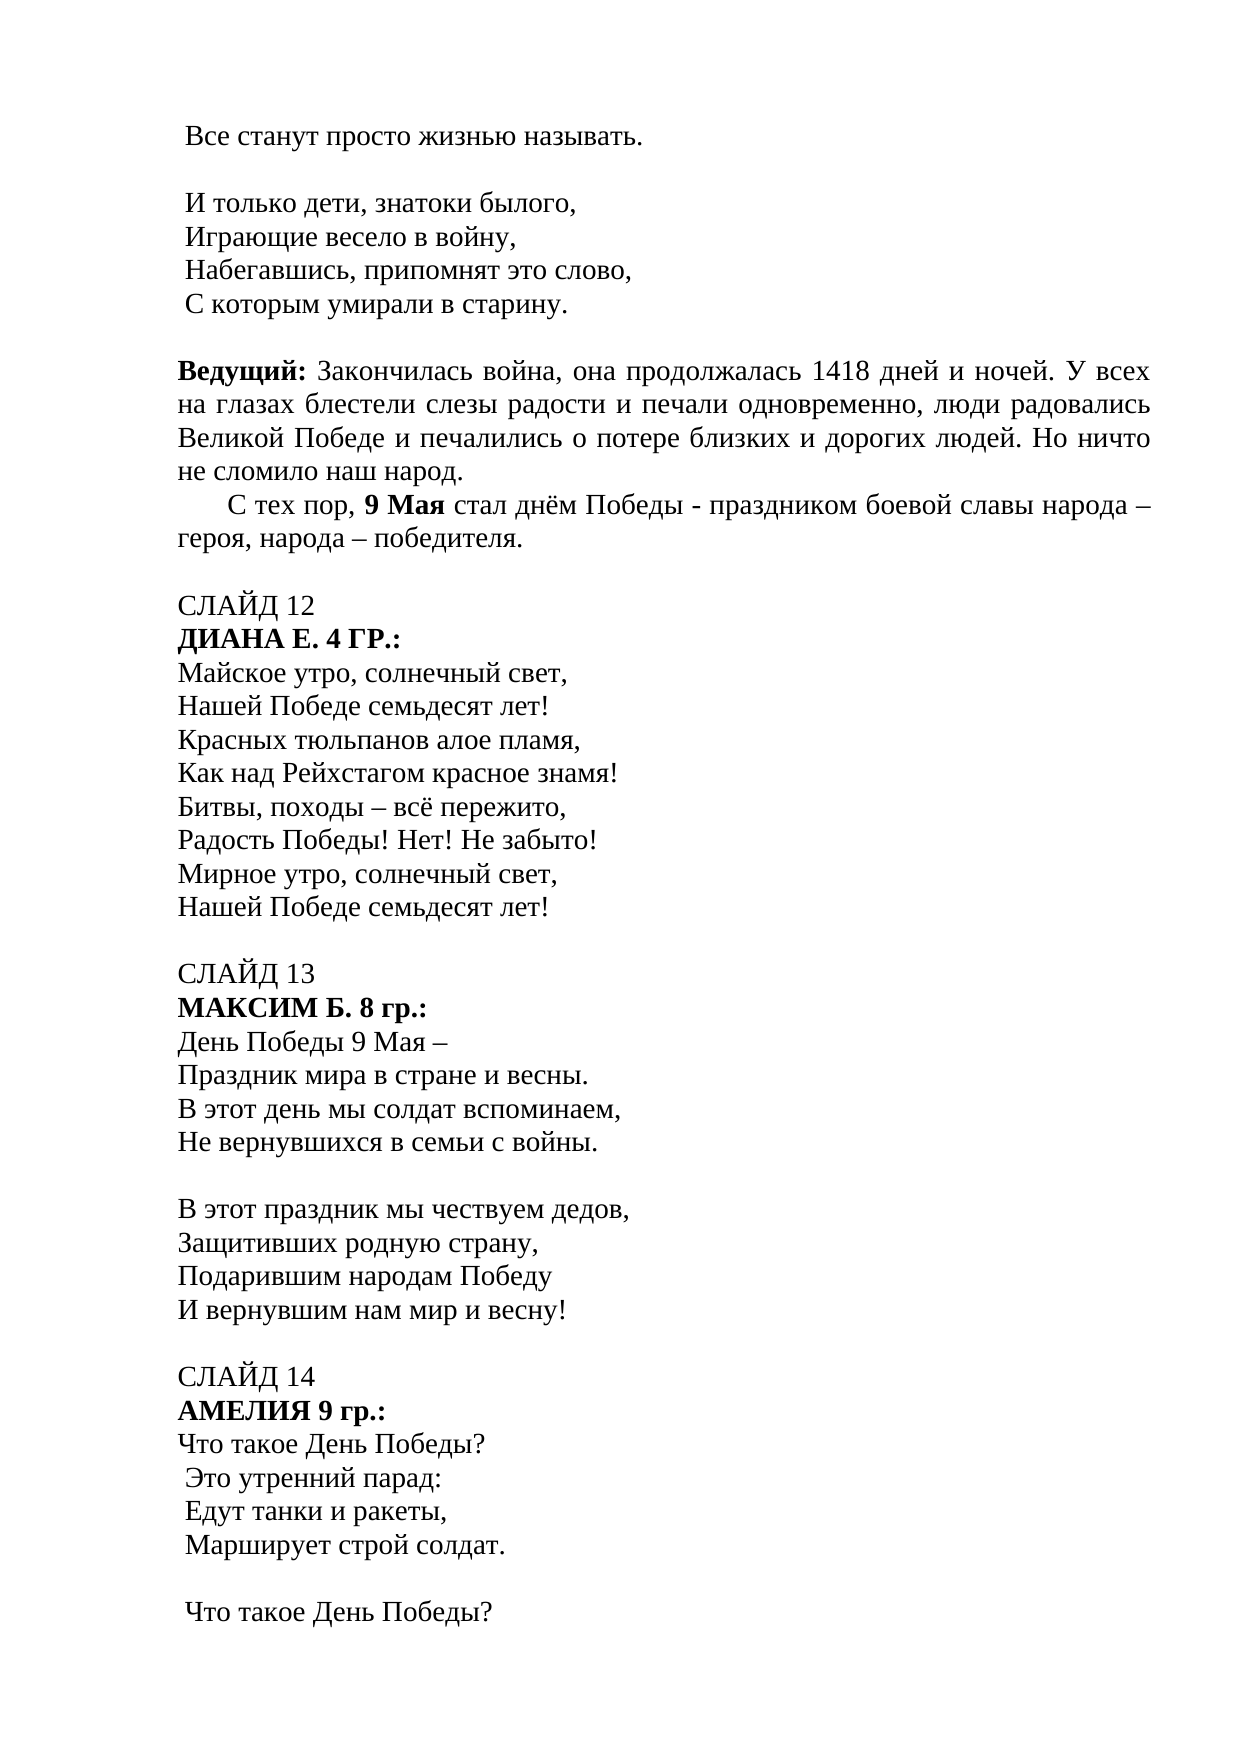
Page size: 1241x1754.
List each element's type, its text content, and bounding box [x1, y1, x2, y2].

text Красных тюльпанов алое пламя, [177, 722, 1152, 755]
text Подарившим народам Победу [177, 1258, 1152, 1292]
text Защитивших родную страну, [177, 1225, 1152, 1258]
text Играющие весело в войну, [177, 219, 1152, 252]
text Мирное утро, солнечный свет, [177, 856, 1152, 889]
text Не вернувшихся в семьи с войны. [177, 1124, 1152, 1158]
text ДИАНА Е. 4 ГР.: [177, 621, 1152, 655]
text Праздник мира в стране и весны. [177, 1057, 1152, 1091]
text Набегавшись, припомнят это слово, [177, 252, 1152, 286]
text Все станут просто жизнью называть. [177, 118, 1152, 152]
text Майское утро, солнечный свет, [177, 655, 1152, 688]
text СЛАЙД 14 [177, 1359, 1152, 1393]
text И вернувшим нам мир и весну! [177, 1292, 1152, 1326]
text День Победы 9 Мая – [177, 1024, 1152, 1057]
text Это утренний парад: [177, 1460, 1152, 1493]
text Марширует строй солдат. [177, 1527, 1152, 1560]
text Едут танки и ракеты, [177, 1493, 1152, 1527]
text СЛАЙД 13 [177, 957, 1152, 990]
text И только дети, знатоки былого, [177, 185, 1152, 219]
text С которым умирали в старину. [177, 286, 1152, 319]
text С тех пор, 9 Мая стал днём Победы - праздником боевой славы народа – героя, народа – победителя. [177, 487, 1152, 554]
text Ведущий: Закончилась война, она продолжалась 1418 дней и ночей. У всех на глазах блестели слезы радости и печали одновременно, люди радовались Великой Победе и печалились о потере близких и дорогих людей. Но ничто не сломило наш народ. [177, 353, 1152, 487]
text Радость Победы! Нет! Не забыто! [177, 822, 1152, 856]
text СЛАЙД 12 [177, 588, 1152, 621]
text Что такое День Победы? [177, 1594, 1152, 1627]
text В этот праздник мы чествуем дедов, [177, 1191, 1152, 1225]
text АМЕЛИЯ 9 гр.: [177, 1393, 1152, 1426]
text Битвы, походы – всё пережито, [177, 789, 1152, 822]
text МАКСИМ Б. 8 гр.: [177, 990, 1152, 1024]
text Нашей Победе семьдесят лет! [177, 688, 1152, 722]
text Нашей Победе семьдесят лет! [177, 889, 1152, 923]
text Как над Рейхстагом красное знамя! [177, 755, 1152, 789]
text В этот день мы солдат вспоминаем, [177, 1091, 1152, 1124]
text Что такое День Победы? [177, 1426, 1152, 1460]
